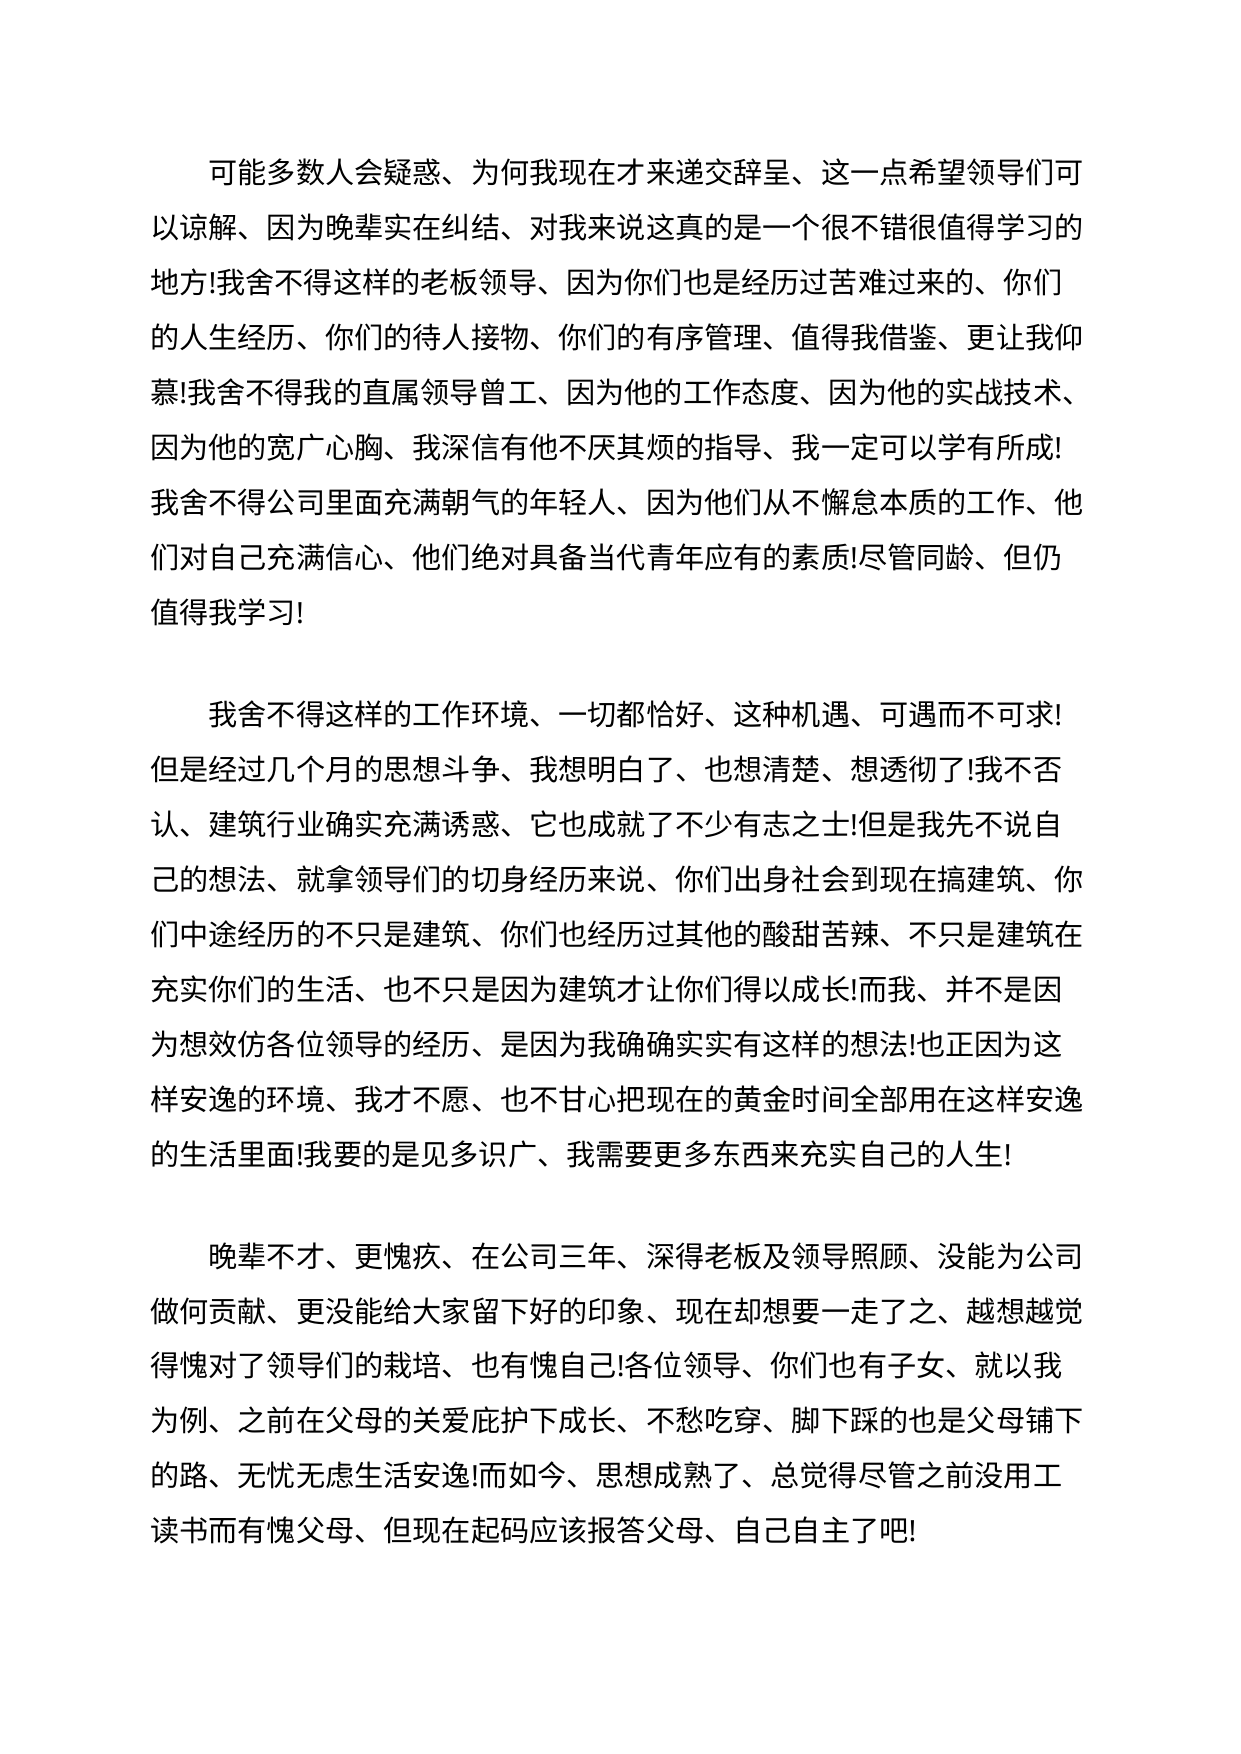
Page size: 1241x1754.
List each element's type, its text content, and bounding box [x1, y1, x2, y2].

text 我舍不得这样的工作环境、一切都恰好、这种机遇、可遇而不可求!但是经过几个月的思想斗争、我想明白了、也想清楚、想透彻了!我不否认、建筑行业确实充满诱惑、它也成就了不少有志之士!但是我先不说自己的想法、就拿领导们的切身经历来说、你们出身社会到现在搞建筑、你们中途经历的不只是建筑、你们也经历过其他的酸甜苦辣、不只是建筑在充实你们的生活、也不只是因为建筑才让你们得以成长!而我、并不是因为想效仿各位领导的经历、是因为我确确实实有这样的想法!也正因为这样安逸的环境、我才不愿、也不甘心把现在的黄金时间全部用在这样安逸的生活里面!我要的是见多识广、我需要更多东西来充实自己的人生! [150, 692, 1090, 1174]
text 晚辈不才、更愧疚、在公司三年、深得老板及领导照顾、没能为公司做何贡献、更没能给大家留下好的印象、现在却想要一走了之、越想越觉得愧对了领导们的栽培、也有愧自己!各位领导、你们也有子女、就以我为例、之前在父母的关爱庇护下成长、不愁吃穿、脚下踩的也是父母铺下的路、无忧无虑生活安逸!而如今、思想成熟了、总觉得尽管之前没用工读书而有愧父母、但现在起码应该报答父母、自己自主了吧! [150, 1233, 1090, 1550]
text 可能多数人会疑惑、为何我现在才来递交辞呈、这一点希望领导们可以谅解、因为晚辈实在纠结、对我来说这真的是一个很不错很值得学习的地方!我舍不得这样的老板领导、因为你们也是经历过苦难过来的、你们的人生经历、你们的待人接物、你们的有序管理、值得我借鉴、更让我仰慕!我舍不得我的直属领导曾工、因为他的工作态度、因为他的实战技术、因为他的宽广心胸、我深信有他不厌其烦的指导、我一定可以学有所成!我舍不得公司里面充满朝气的年轻人、因为他们从不懈怠本质的工作、他们对自己充满信心、他们绝对具备当代青年应有的素质!尽管同龄、但仍值得我学习! [150, 150, 1090, 632]
